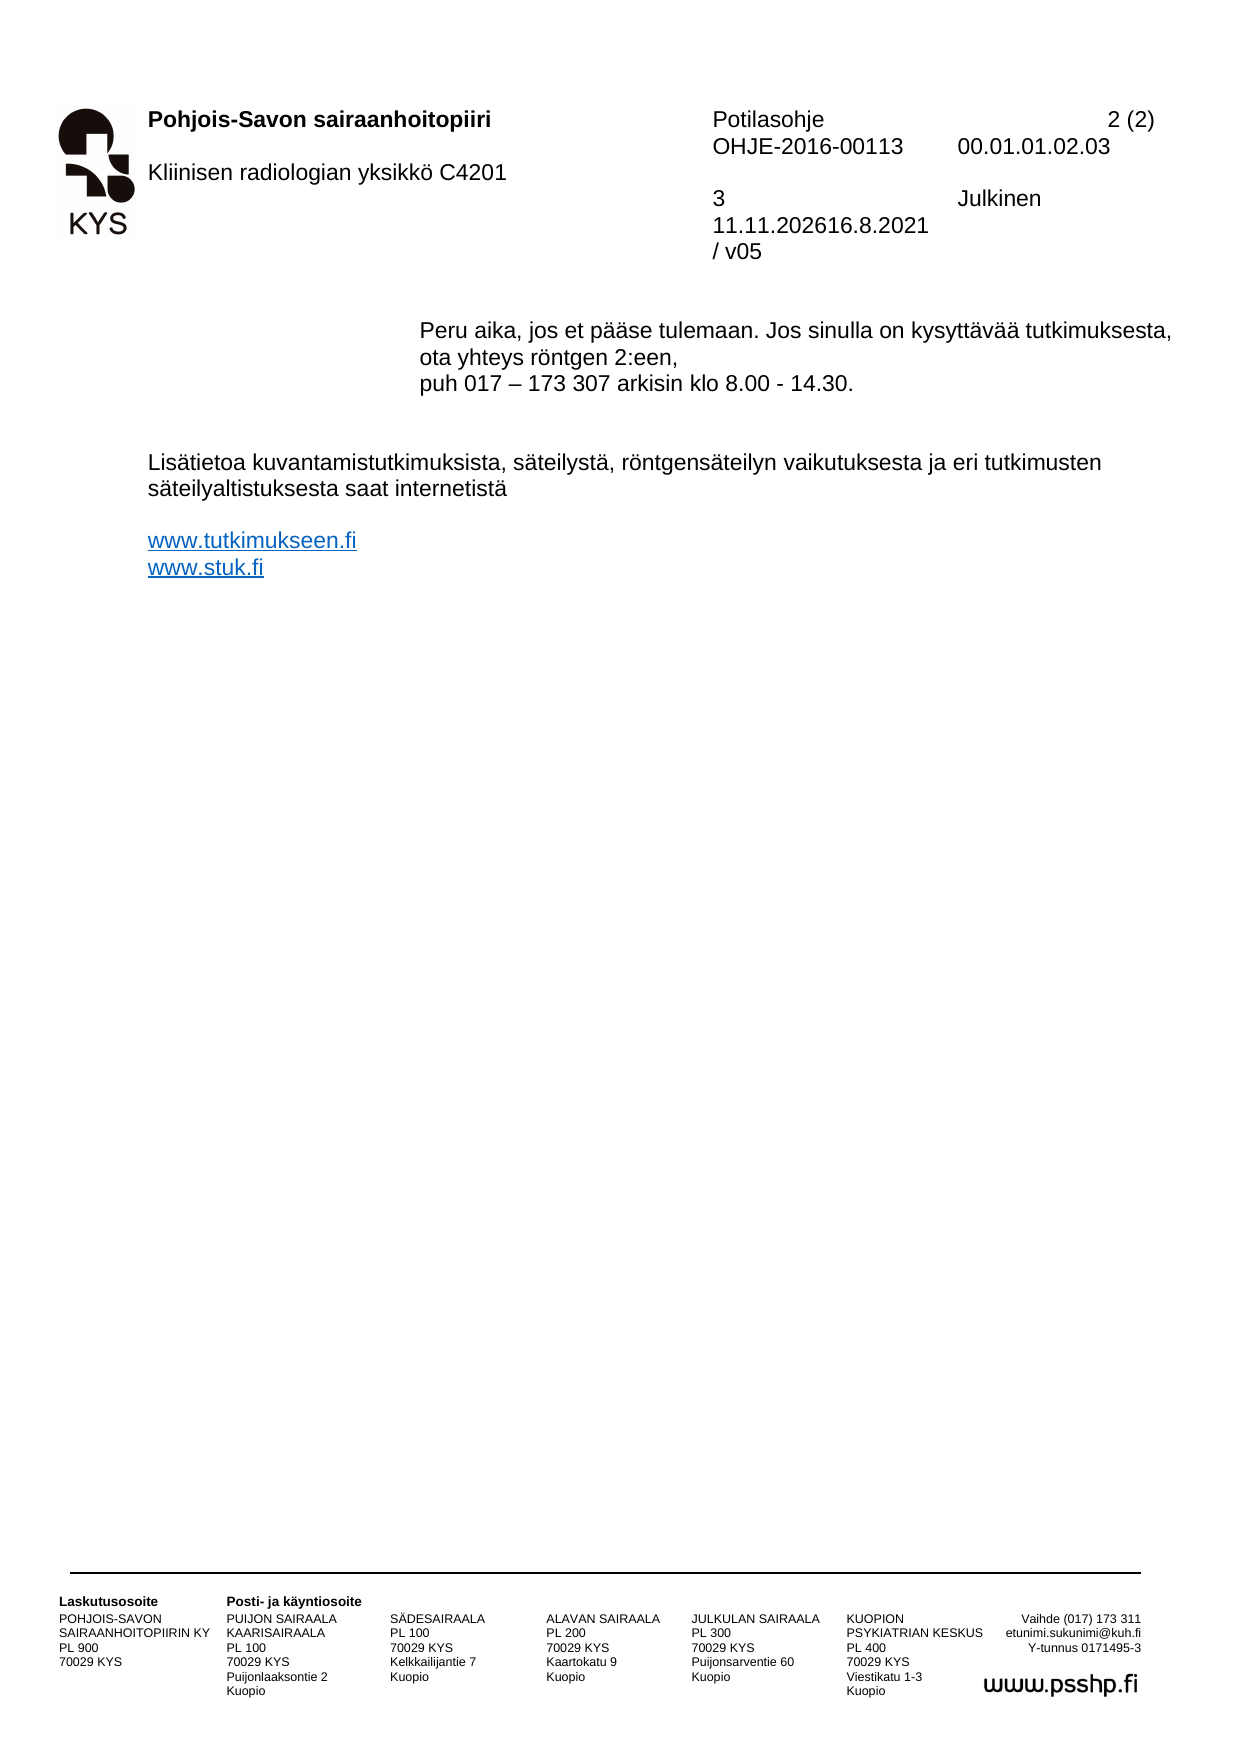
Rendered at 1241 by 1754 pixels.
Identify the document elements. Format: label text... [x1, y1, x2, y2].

text www.stuk.fi [148, 553, 1181, 580]
picture [54, 106, 139, 237]
picture [981, 1668, 1139, 1698]
text Peru aika, jos et pääse tulemaan. Jos sinulla on kysyttävää tutkimuksesta, ota yhteys röntgen 2:een, [419, 317, 1181, 370]
text www.tutkimukseen.fi [148, 527, 1181, 553]
text Lisätietoa kuvantamistutkimuksista, säteilystä, röntgensäteilyn vaikutuksesta ja eri tutkimusten säteilyaltistuksesta saat internetistä [148, 449, 1181, 502]
text puh 017 – 173 307 arkisin klo 8.00 - 14.30. [419, 370, 1181, 396]
